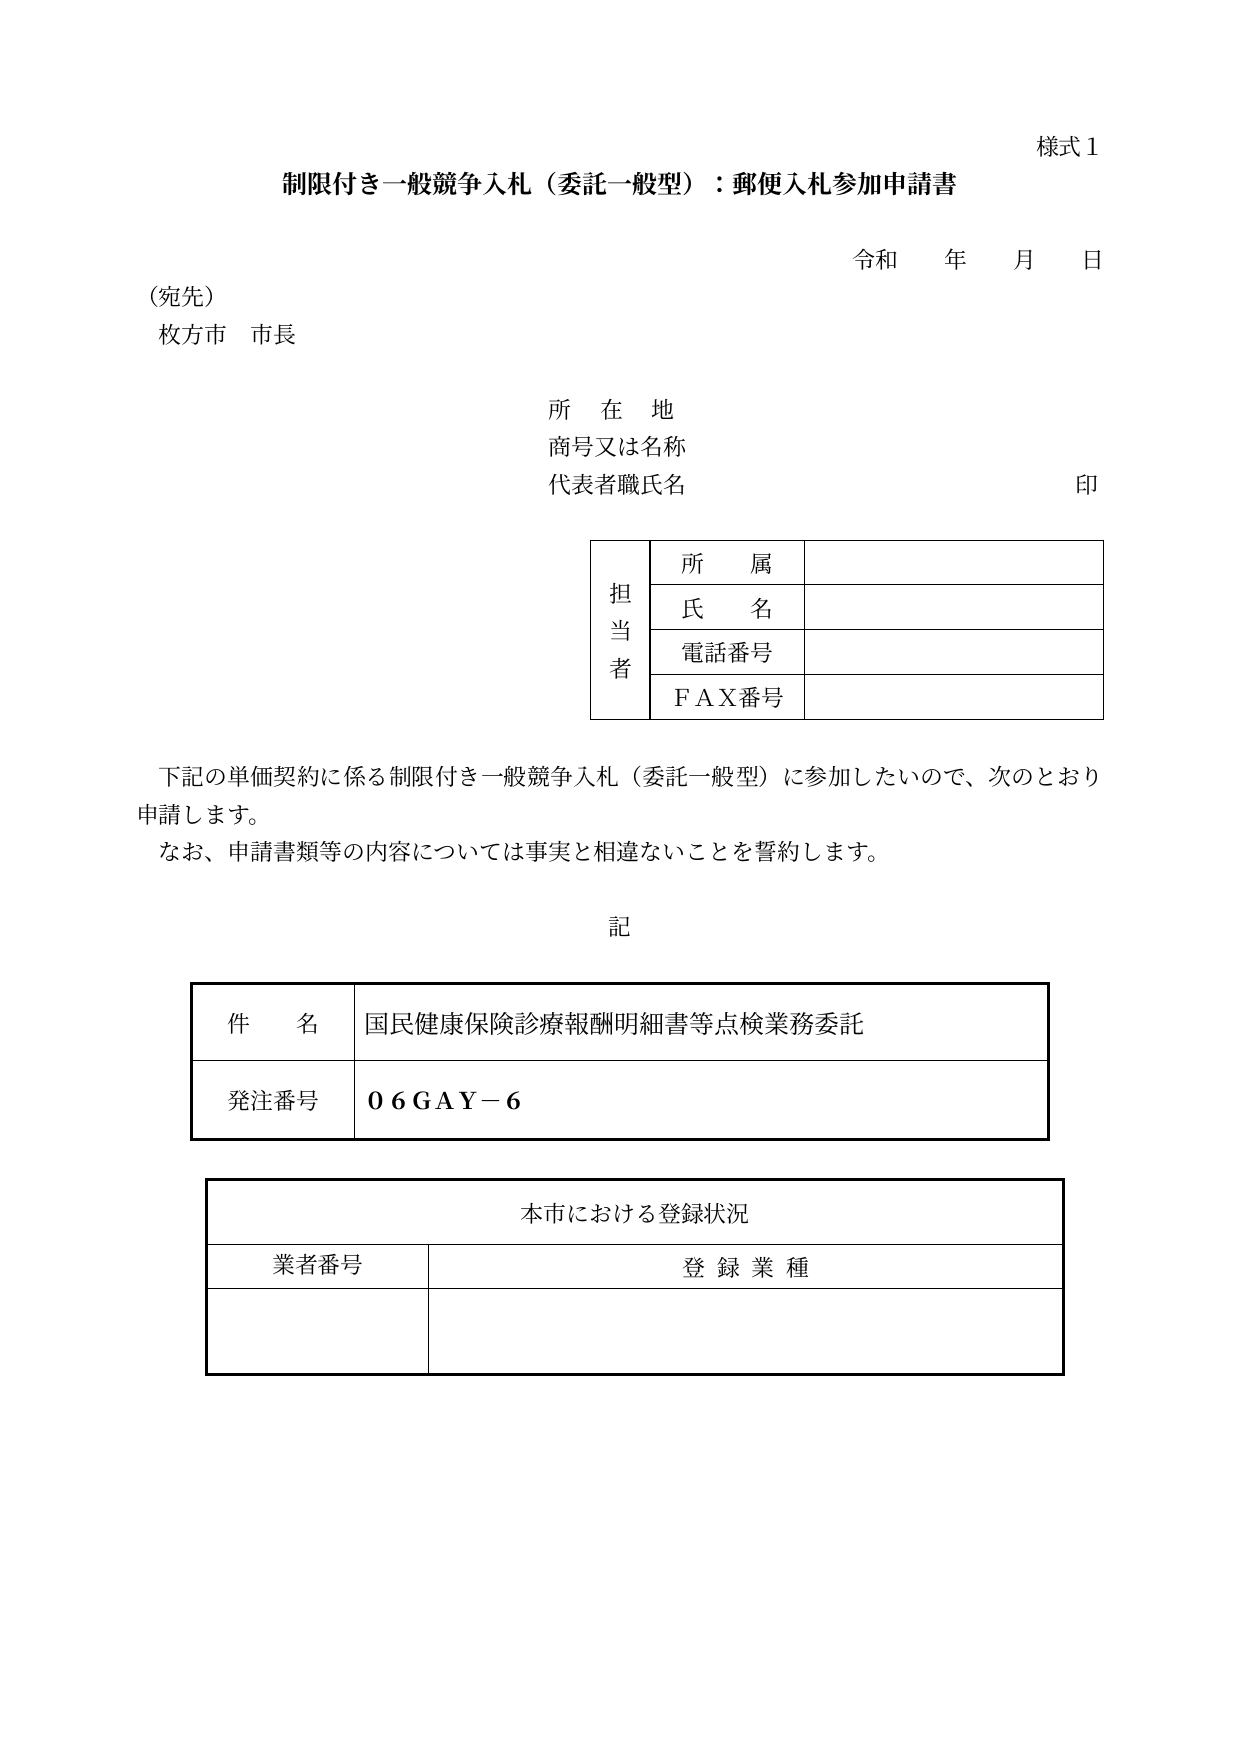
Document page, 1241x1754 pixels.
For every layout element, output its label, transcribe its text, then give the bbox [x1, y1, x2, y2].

text 制限付き一般競争入札（委託一般型）：郵便入札参加申請書 [136, 164, 1104, 202]
text （宛先） [136, 277, 1104, 314]
table_header [805, 541, 1103, 584]
table_cell 業者番号 [208, 1245, 428, 1288]
table_header 本市における登録状況 [208, 1181, 1062, 1243]
table_cell 発注番号 [193, 1061, 354, 1138]
text 枚方市 市長 [136, 314, 1104, 352]
table_cell ＦＡＸ番号 [651, 675, 804, 719]
text 商号又は名称 [136, 427, 1104, 464]
table_cell ０６ＧＡＹ－６ [355, 1061, 1047, 1138]
table_cell [208, 1289, 428, 1373]
text 様式１ [136, 127, 1104, 164]
table_cell 登 録 業 種 [429, 1245, 1062, 1288]
text 代表者職氏名 印 [136, 464, 1104, 502]
table_cell [805, 585, 1103, 629]
table_header 所 属 [651, 541, 804, 584]
text 令和 年 月 日 [136, 239, 1104, 277]
table_cell [805, 630, 1103, 674]
table_header 件 名 [193, 985, 354, 1060]
table_cell [429, 1289, 1062, 1373]
table_cell 電話番号 [651, 630, 804, 674]
table_header 国民健康保険診療報酬明細書等点検業務委託 [355, 985, 1047, 1060]
table_cell 氏 名 [651, 585, 804, 629]
text 所 在 地 [136, 389, 1104, 427]
subtitle 記 [136, 907, 1104, 945]
table_cell [805, 675, 1103, 719]
text 下記の単価契約に係る制限付き一般競争入札（委託一般型）に参加したいので、次のとおり申請します。 [136, 757, 1104, 832]
text なお、申請書類等の内容については事実と相違ないことを誓約します。 [136, 832, 1104, 870]
table_header 担 当 者 [591, 541, 649, 719]
